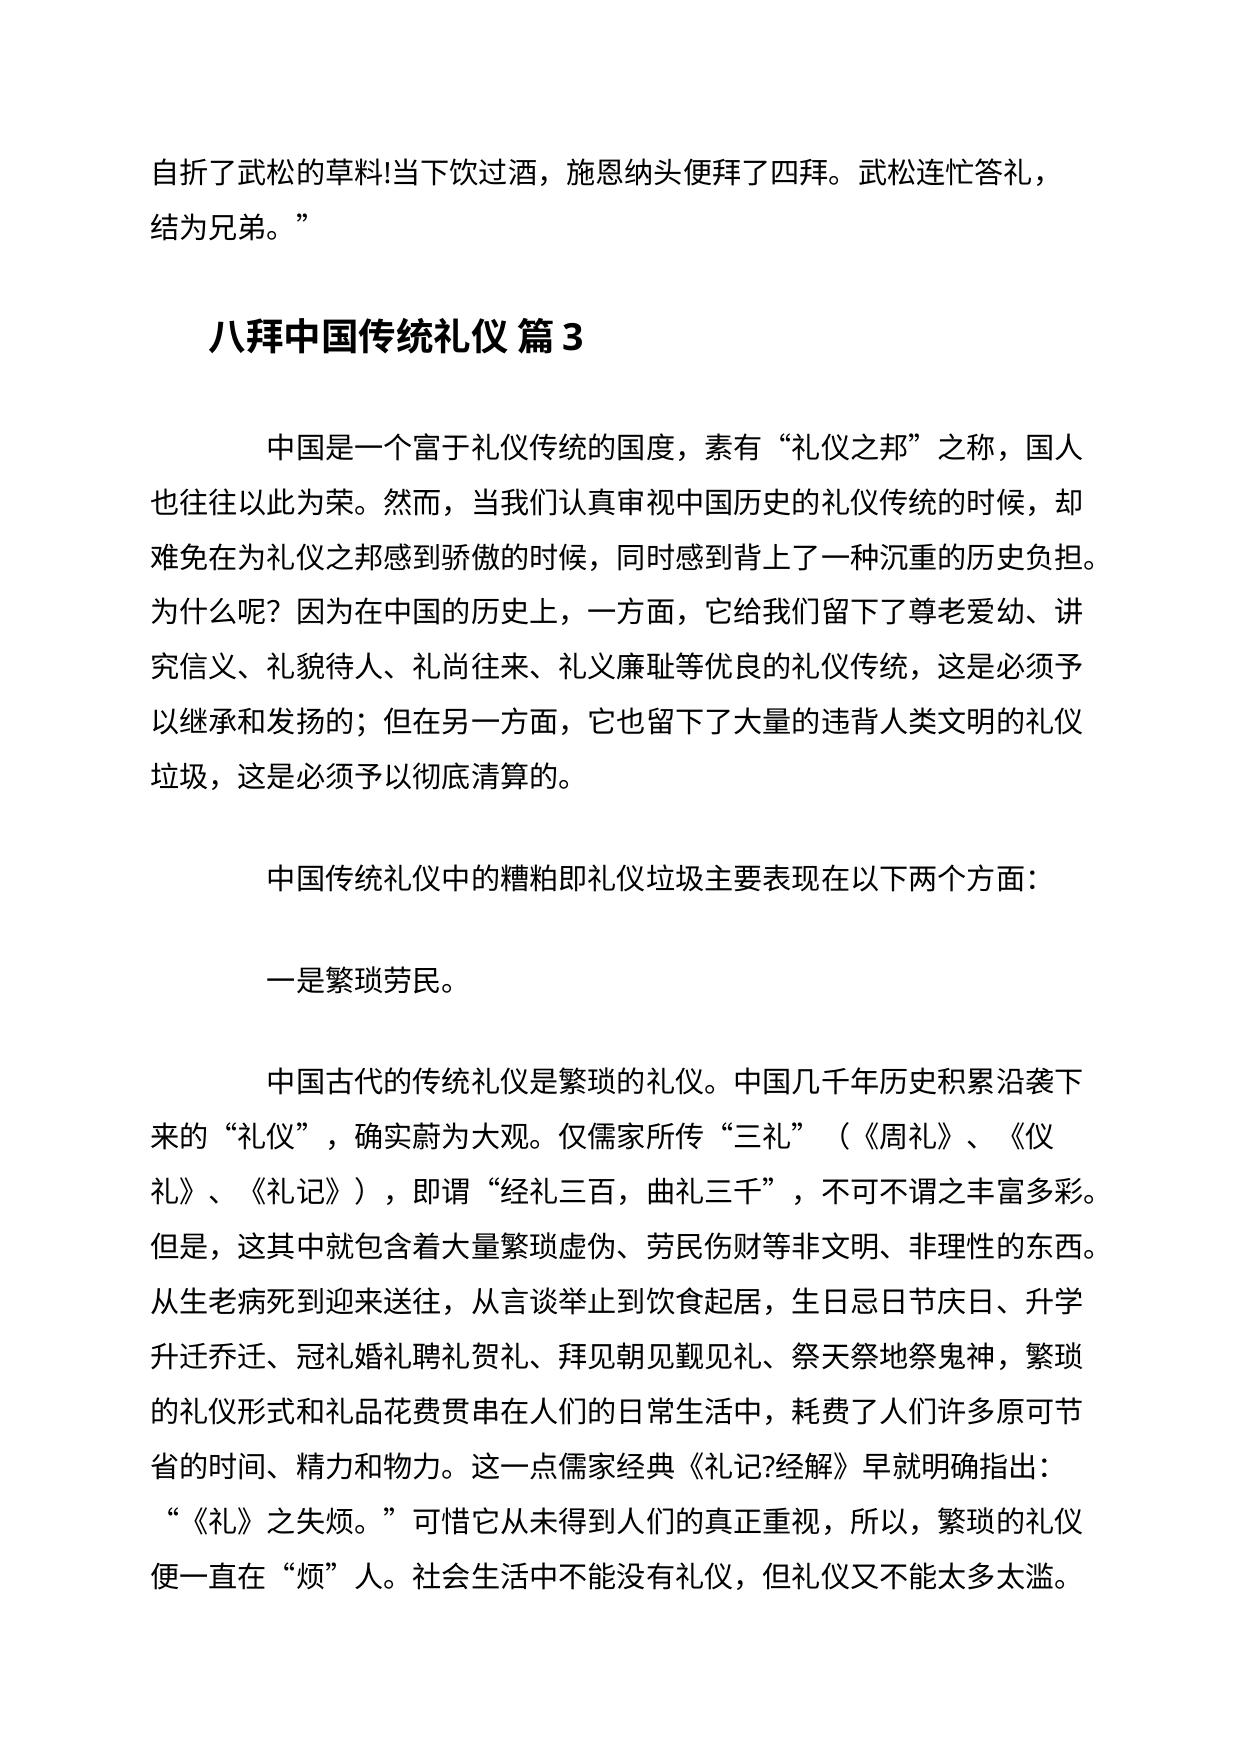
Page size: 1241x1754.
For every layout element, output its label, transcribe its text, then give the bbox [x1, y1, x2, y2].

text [150, 1059, 1090, 1596]
text 中国传统礼仪中的糟粕即礼仪垃圾主要表现在以下两个方面： [150, 856, 1090, 898]
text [150, 150, 1090, 247]
text 八拜中国传统礼仪 篇3 [150, 307, 1090, 361]
text 一是繁琐劳民。 [150, 957, 1090, 999]
text 中国是一个富于礼仪传统的国度，素有“礼仪之邦”之称，国人也往往以此为荣。然而，当我们认真审视中国历史的礼仪传统的时候，却难免在为礼仪之邦感到骄傲的时候，同时感到背上了一种沉重的历史负担。为什么呢？因为在中国的历史上，一方面，它给我们留下了尊老爱幼、讲究信义、礼貌待人、礼尚往来、礼义廉耻等优良的礼仪传统，这是必须予以继承和发扬的；但在另一方面，它也留下了大量的违背人类文明的礼仪垃圾，这是必须予以彻底清算的。 [150, 424, 1090, 796]
